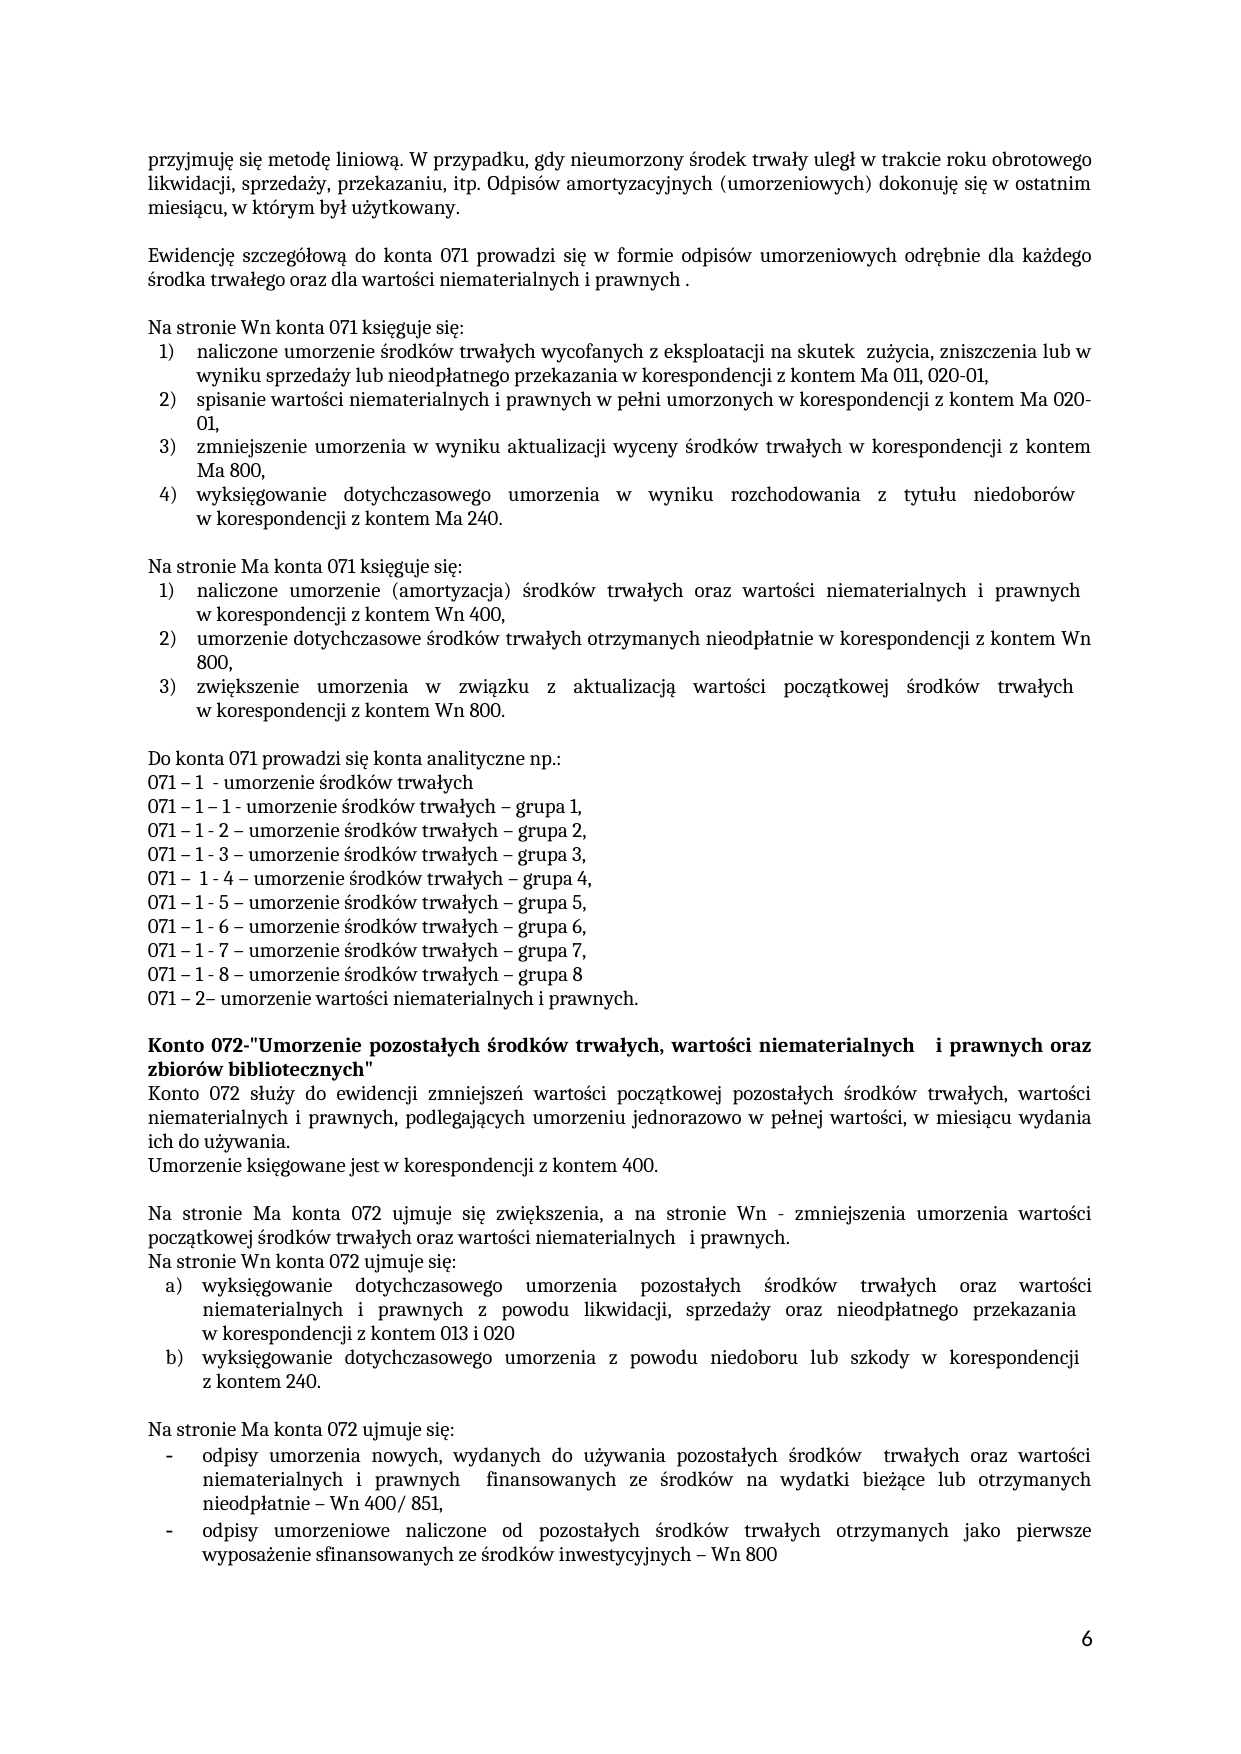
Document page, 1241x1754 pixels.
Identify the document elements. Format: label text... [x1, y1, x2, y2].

text Na stronie Ma konta 072 ujmuje się zwiększenia, a na stronie Wn - zmniejszenia umorzenia wartości początkowej środków trwałych oraz wartości niematerialnych i prawnych. [148, 1202, 1093, 1250]
text Na stronie Ma konta 071 księguje się: [148, 555, 1093, 579]
list naliczone umorzenie środków trwałych wycofanych z eksploatacji na skutek zużycia, zniszczenia lub w wyniku sprzedaży lub nieodpłatnego przekazania w korespondencji z kontem Ma 011, 020-01, [159, 339, 1093, 387]
list zwiększenie umorzenia w związku z aktualizacją wartości początkowej środków trwałych w korespondencji z kontem Wn 800. [159, 675, 1093, 723]
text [148, 148, 1093, 219]
text 071 – 1 - 4 – umorzenie środków trwałych – grupa 4, [148, 866, 1093, 890]
text 071 – 1 - umorzenie środków trwałych [148, 771, 1093, 794]
list naliczone umorzenie (amortyzacja) środków trwałych oraz wartości niematerialnych i prawnych w korespondencji z kontem Wn 400, [159, 579, 1093, 627]
list umorzenie dotychczasowe środków trwałych otrzymanych nieodpłatnie w korespondencji z kontem Wn 800, [159, 627, 1093, 675]
text Na stronie Wn konta 071 księguje się: [148, 315, 1093, 339]
text 071 – 1 - 8 – umorzenie środków trwałych – grupa 8 [148, 962, 1093, 986]
text Konto 072 służy do ewidencji zmniejszeń wartości początkowej pozostałych środków trwałych, wartości niematerialnych i prawnych, podlegających umorzeniu jednorazowo w pełnej wartości, w miesiącu wydania ich do używania. [148, 1082, 1093, 1154]
text 071 – 1 - 2 – umorzenie środków trwałych – grupa 2, [148, 818, 1093, 842]
text Umorzenie księgowane jest w korespondencji z kontem 400. [148, 1154, 1093, 1178]
list zmniejszenie umorzenia w wyniku aktualizacji wyceny środków trwałych w korespondencji z kontem Ma 800, [159, 435, 1093, 483]
text 071 – 1 - 6 – umorzenie środków trwałych – grupa 6, [148, 914, 1093, 938]
text Na stronie Wn konta 072 ujmuje się: [148, 1250, 1093, 1274]
list wyksięgowanie dotychczasowego umorzenia w wyniku rozchodowania z tytułu niedoborów w korespondencji z kontem Ma 240. [159, 483, 1093, 531]
text 071 – 1 - 5 – umorzenie środków trwałych – grupa 5, [148, 890, 1093, 914]
text 071 – 1 - 3 – umorzenie środków trwałych – grupa 3, [148, 842, 1093, 866]
list spisanie wartości niematerialnych i prawnych w pełni umorzonych w korespondencji z kontem Ma 020-01, [159, 387, 1093, 435]
text Na stronie Ma konta 072 ujmuje się: [148, 1417, 1093, 1441]
list wyksięgowanie dotychczasowego umorzenia z powodu niedoboru lub szkody w korespondencji z kontem 240. [165, 1346, 1093, 1393]
list odpisy umorzeniowe naliczone od pozostałych środków trwałych otrzymanych jako pierwsze wyposażenie sfinansowanych ze środków inwestycyjnych – Wn 800 [165, 1516, 1093, 1566]
text Ewidencję szczegółową do konta 071 prowadzi się w formie odpisów umorzeniowych odrębnie dla każdego środka trwałego oraz dla wartości niematerialnych i prawnych . [148, 243, 1093, 291]
list wyksięgowanie dotychczasowego umorzenia pozostałych środków trwałych oraz wartości niematerialnych i prawnych z powodu likwidacji, sprzedaży oraz nieodpłatnego przekazania w korespondencji z kontem 013 i 020 [165, 1274, 1093, 1346]
text Do konta 071 prowadzi się konta analityczne np.: [148, 747, 1093, 771]
text 071 – 2– umorzenie wartości niematerialnych i prawnych. [148, 986, 1093, 1010]
text Konto 072-"Umorzenie pozostałych środków trwałych, wartości niematerialnych i prawnych oraz zbiorów bibliotecznych" [148, 1034, 1093, 1082]
list odpisy umorzenia nowych, wydanych do używania pozostałych środków trwałych oraz wartości niematerialnych i prawnych finansowanych ze środków na wydatki bieżące lub otrzymanych nieodpłatnie – Wn 400/ 851, [165, 1441, 1093, 1516]
text 071 – 1 - 7 – umorzenie środków trwałych – grupa 7, [148, 938, 1093, 962]
text 071 – 1 – 1 - umorzenie środków trwałych – grupa 1, [148, 794, 1093, 818]
